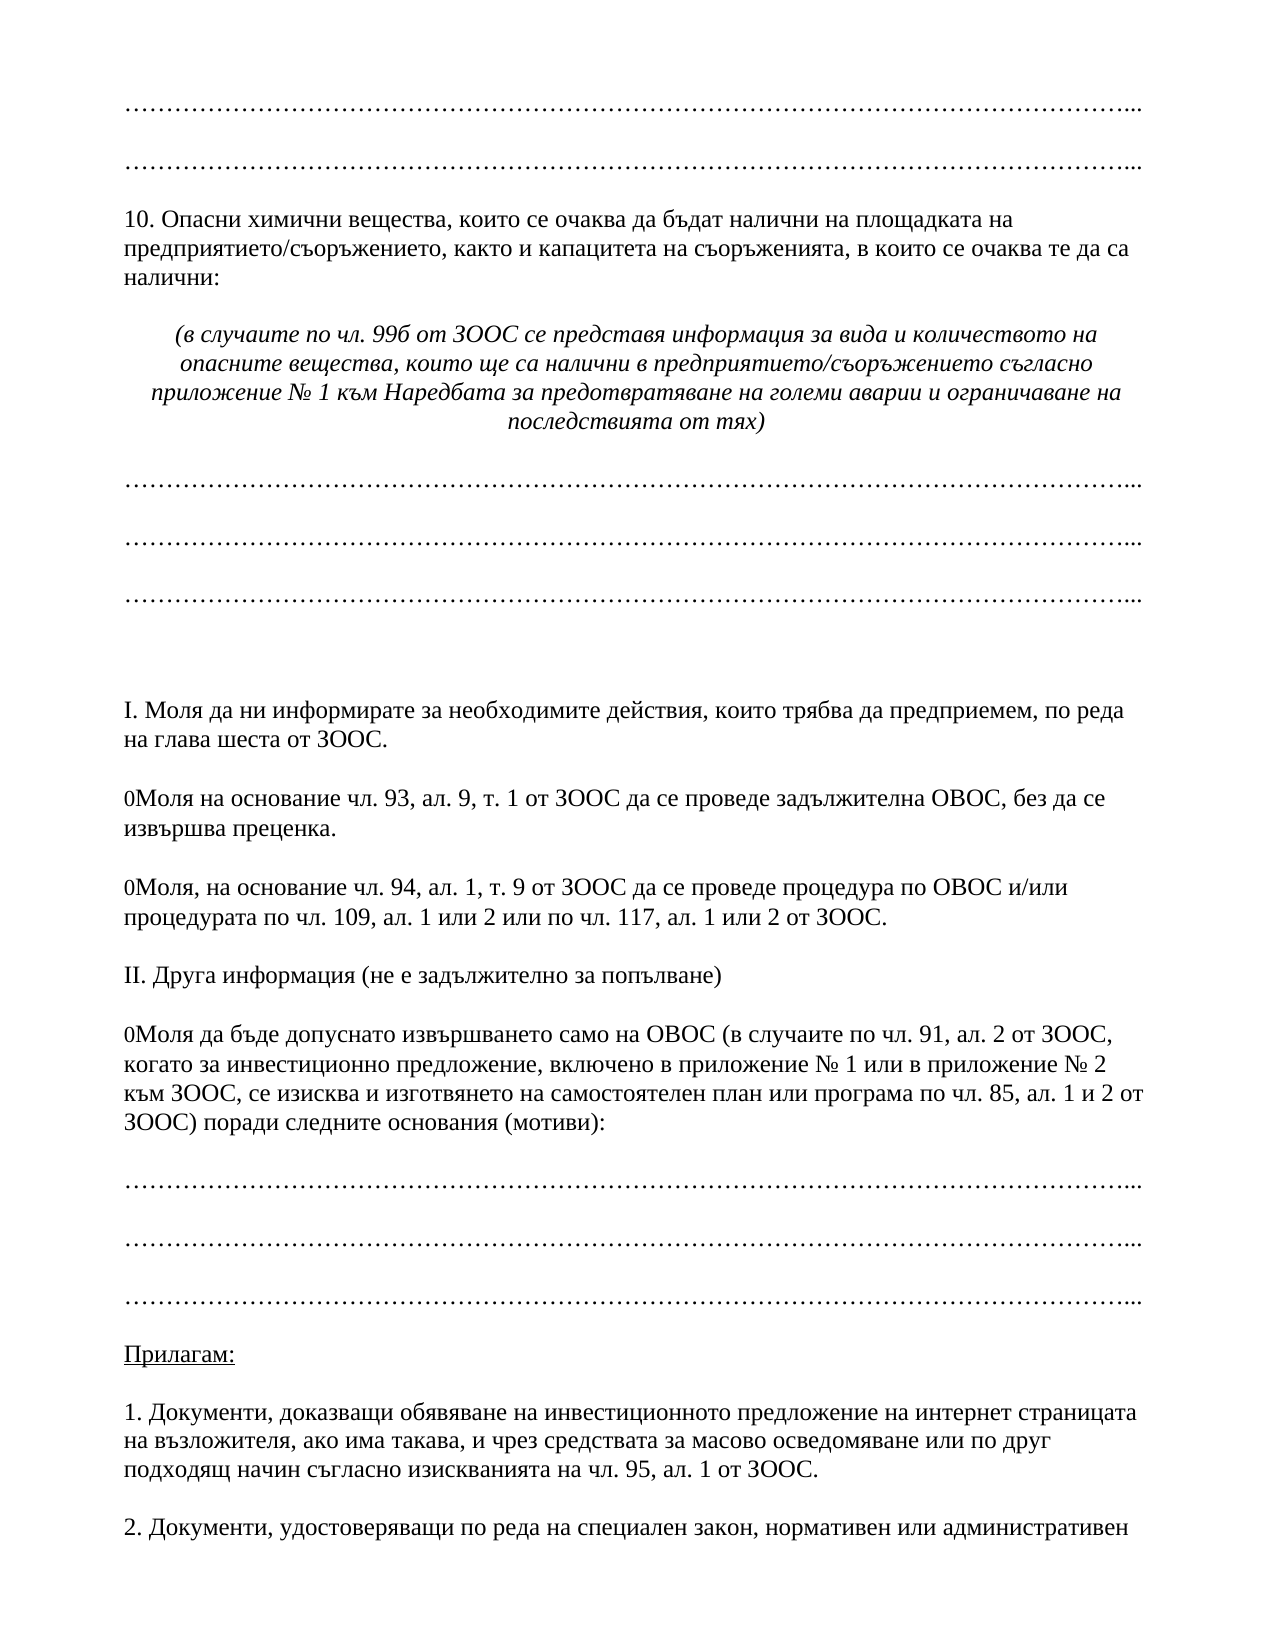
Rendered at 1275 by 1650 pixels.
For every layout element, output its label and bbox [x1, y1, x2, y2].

table_header [112, 59, 1163, 1541]
